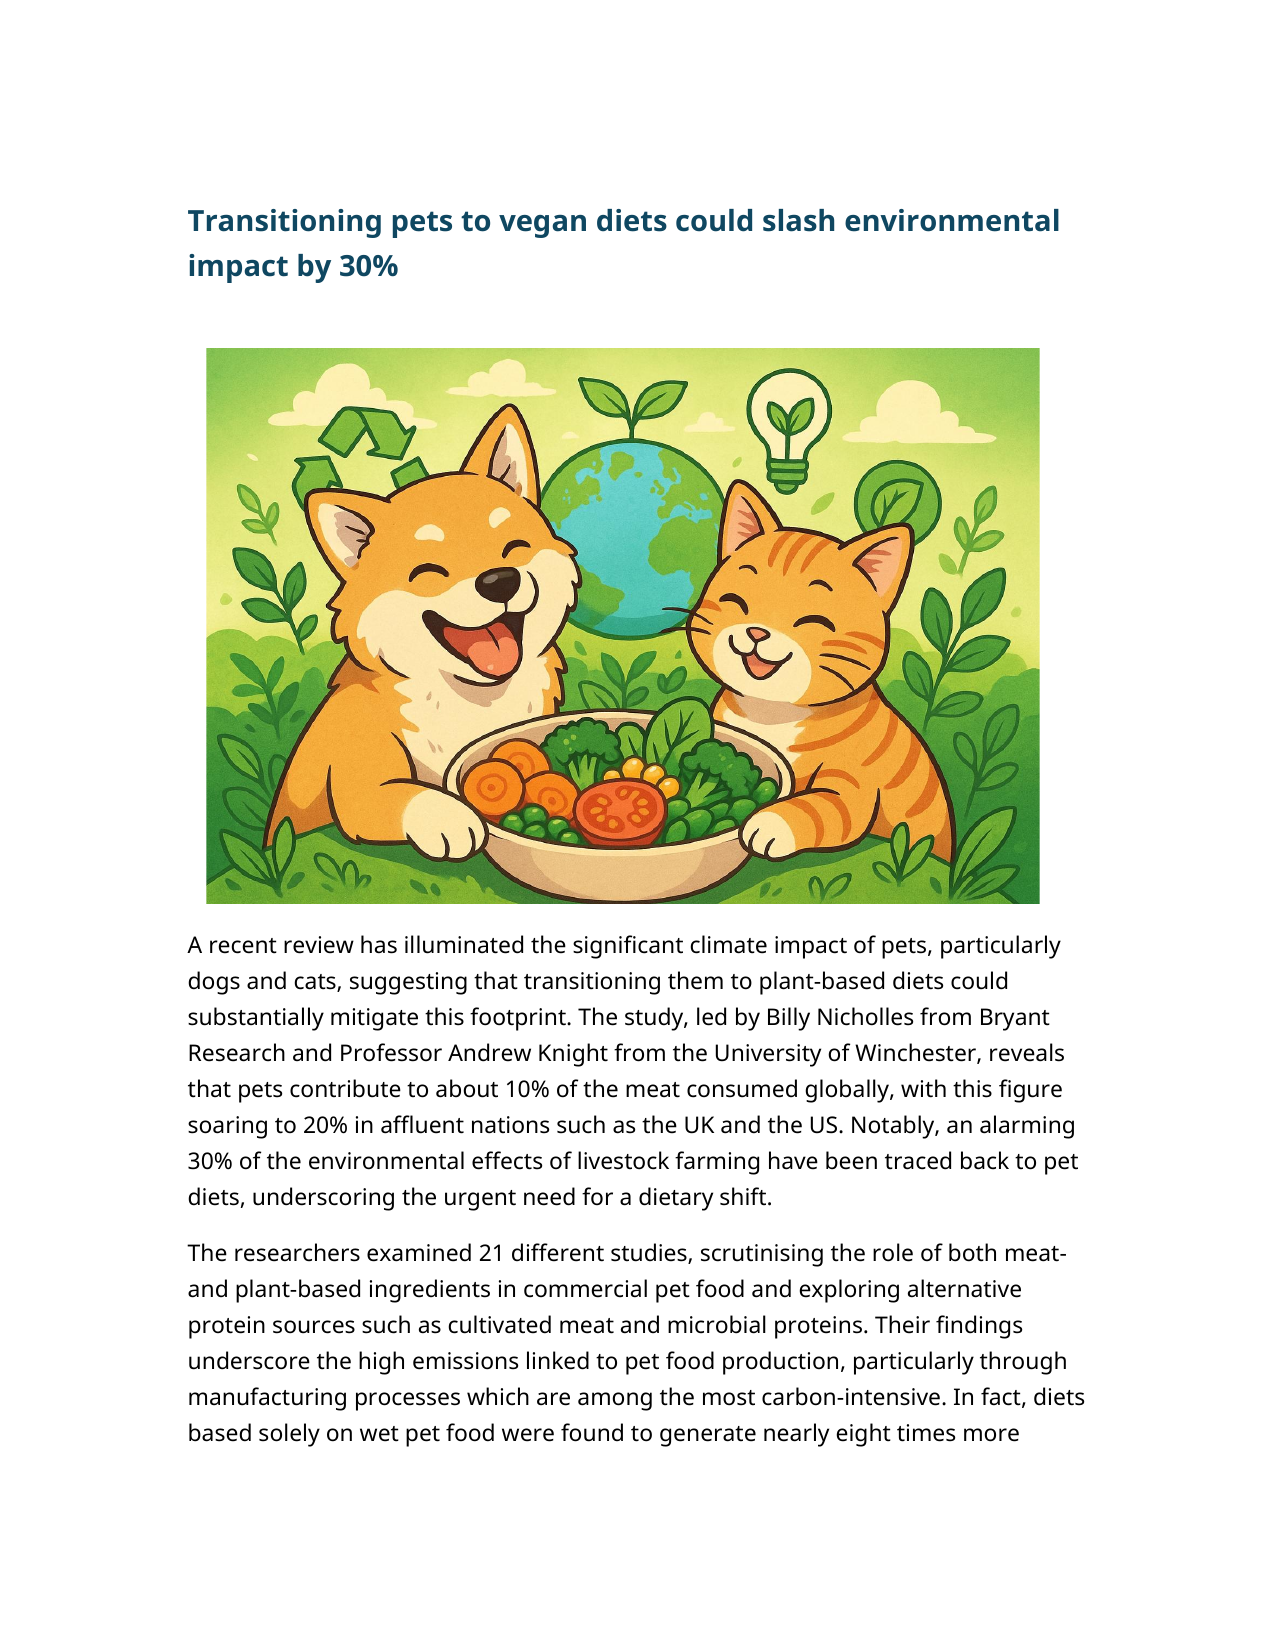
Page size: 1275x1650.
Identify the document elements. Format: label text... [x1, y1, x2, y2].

subtitle Transitioning pets to vegan diets could slash environmental impact by 30% [187, 200, 1087, 285]
text A recent review has illuminated the significant climate impact of pets, particularly dogs and cats, suggesting that transitioning them to plant-based diets could substantially mitigate this footprint. The study, led by Billy Nicholles from Bryant Research and Professor Andrew Knight from the University of Winchester, reveals that pets contribute to about 10% of the meat consumed globally, with this figure soaring to 20% in affluent nations such as the UK and the US. Notably, an alarming 30% of the environmental effects of livestock farming have been traced back to pet diets, underscoring the urgent need for a dietary shift. [187, 929, 1087, 1212]
picture [206, 348, 1040, 904]
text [187, 1237, 1087, 1448]
